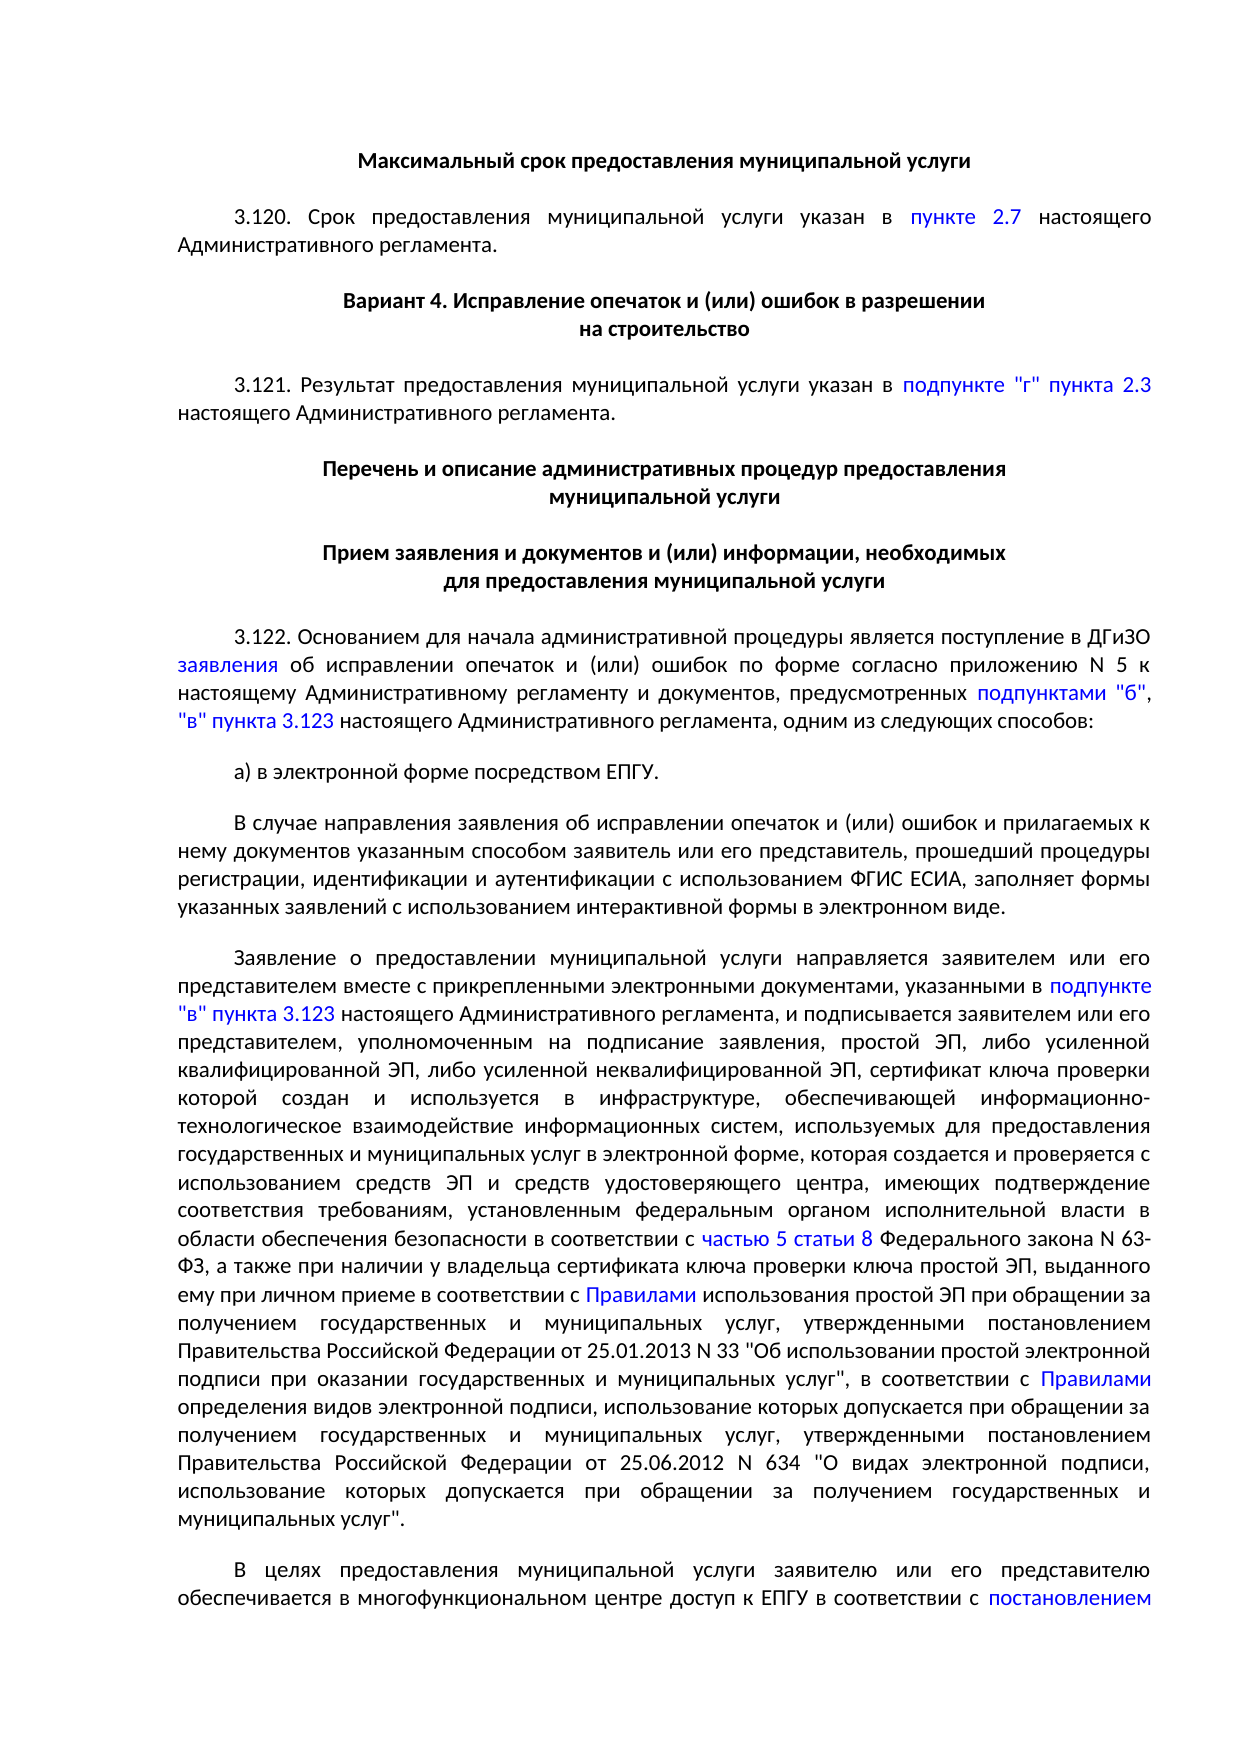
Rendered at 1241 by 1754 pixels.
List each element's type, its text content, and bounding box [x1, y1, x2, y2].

text 3.122. Основанием для начала административной процедуры является поступление в ДГиЗО заявления об исправлении опечаток и (или) ошибок по форме согласно приложению N 5 к настоящему Административному регламенту и документов, предусмотренных подпунктами "б", "в" пункта 3.123 настоящего Административного регламента, одним из следующих способов: [177, 622, 1152, 734]
title Перечень и описание административных процедур предоставления [177, 454, 1152, 482]
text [177, 1555, 1152, 1611]
text Заявление о предоставлении муниципальной услуги направляется заявителем или его представителем вместе с прикрепленными электронными документами, указанными в подпункте "в" пункта 3.123 настоящего Административного регламента, и подписывается заявителем или его представителем, уполномоченным на подписание заявления, простой ЭП, либо усиленной квалифицированной ЭП, либо усиленной неквалифицированной ЭП, сертификат ключа проверки которой создан и используется в инфраструктуре, обеспечивающей информационно-технологическое взаимодействие информационных систем, используемых для предоставления государственных и муниципальных услуг в электронной форме, которая создается и проверяется с использованием средств ЭП и средств удостоверяющего центра, имеющих подтверждение соответствия требованиям, установленным федеральным органом исполнительной власти в области обеспечения безопасности в соответствии с частью 5 статьи 8 Федерального закона N 63-ФЗ, а также при наличии у владельца сертификата ключа проверки ключа простой ЭП, выданного ему при личном приеме в соответствии с Правилами использования простой ЭП при обращении за получением государственных и муниципальных услуг, утвержденными постановлением Правительства Российской Федерации от 25.01.2013 N 33 "Об использовании простой электронной подписи при оказании государственных и муниципальных услуг", в соответствии с Правилами определения видов электронной подписи, использование которых допускается при обращении за получением государственных и муниципальных услуг, утвержденными постановлением Правительства Российской Федерации от 25.06.2012 N 634 "О видах электронной подписи, использование которых допускается при обращении за получением государственных и муниципальных услуг". [177, 943, 1152, 1532]
title Вариант 4. Исправление опечаток и (или) ошибок в разрешении [177, 286, 1152, 314]
text 3.121. Результат предоставления муниципальной услуги указан в подпункте "г" пункта 2.3 настоящего Административного регламента. [177, 370, 1152, 426]
title на строительство [177, 314, 1152, 342]
title для предоставления муниципальной услуги [177, 566, 1152, 594]
text В случае направления заявления об исправлении опечаток и (или) ошибок и прилагаемых к нему документов указанным способом заявитель или его представитель, прошедший процедуры регистрации, идентификации и аутентификации с использованием ФГИС ЕСИА, заполняет формы указанных заявлений с использованием интерактивной формы в электронном виде. [177, 808, 1152, 921]
title Максимальный срок предоставления муниципальной услуги [177, 146, 1152, 174]
text а) в электронной форме посредством ЕПГУ. [177, 757, 1152, 786]
text 3.120. Срок предоставления муниципальной услуги указан в пункте 2.7 настоящего Административного регламента. [177, 202, 1152, 258]
title Прием заявления и документов и (или) информации, необходимых [177, 538, 1152, 566]
title муниципальной услуги [177, 482, 1152, 510]
